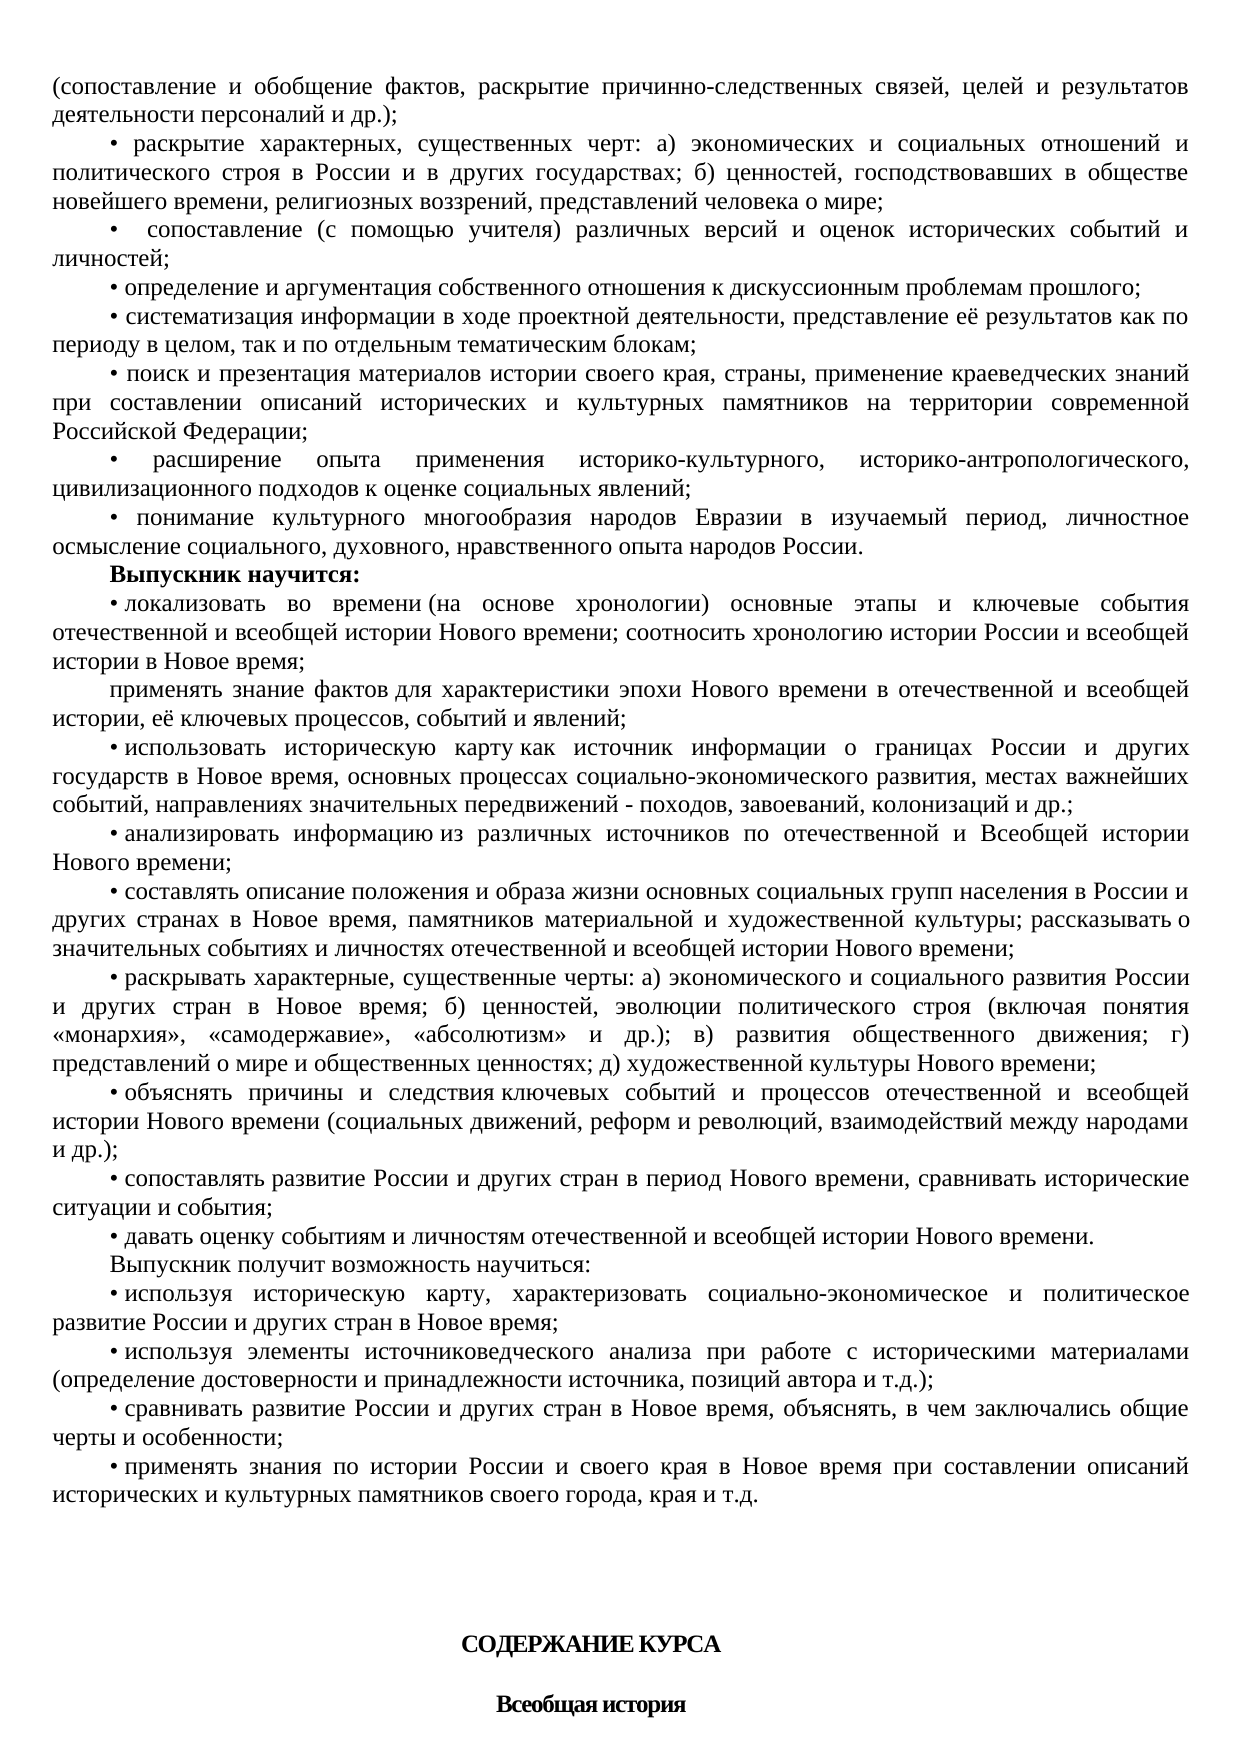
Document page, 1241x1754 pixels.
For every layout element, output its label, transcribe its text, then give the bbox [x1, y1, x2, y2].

text • используя историческую карту, характеризовать социально-экономическое и политическое развитие России и других стран в Новое время; [52, 1278, 1190, 1336]
text Всеобщая история [0, 1694, 1190, 1717]
text • определение и аргументация собственного отношения к дискуссионным проблемам прошлого; [52, 272, 1190, 301]
text • раскрывать характерные, существенные черты: а) экономического и социального развития России и других стран в Новое время; б) ценностей, эволюции политического строя (включая понятия «монархия», «самодержавие», «абсолютизм» и др.); в) развития общественного движения; г) представлений о мире и общественных ценностях; д) художественной культуры Нового времени; [52, 962, 1190, 1077]
text • расширение опыта применения историко-культурного, историко-антропологического, цивилизационного подходов к оценке социальных явлений; [52, 444, 1190, 502]
text • использовать историческую карту как источник информации о границах России и других государств в Новое время, основных процессах социально-экономического развития, местах важнейших событий, направлениях значительных передвижений - походов, завоеваний, колонизаций и др.; [52, 732, 1190, 818]
text применять знание фактов для характеристики эпохи Нового времени в отечественной и всеобщей истории, её ключевых процессов, событий и явлений; [52, 674, 1190, 732]
text • применять знания по истории России и своего края в Новое время при составлении описаний исторических и культурных памятников своего города, края и т.д. [52, 1451, 1190, 1508]
text • раскрытие характерных, существенных черт: а) экономических и социальных отношений и политического строя в России и в других государствах; б) ценностей, господствовавших в обществе новейшего времени, религиозных воззрений, представлений человека о мире; [52, 128, 1190, 214]
text • систематизация информации в ходе проектной деятельности, представление её результатов как по периоду в целом, так и по отдельным тематическим блокам; [52, 301, 1190, 358]
text Выпускник научится: [52, 559, 1190, 588]
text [52, 71, 1190, 128]
text • составлять описание положения и образа жизни основных социальных групп населения в России и других странах в Новое время, памятников материальной и художественной культуры; рассказывать о значительных событиях и личностях отечественной и всеобщей истории Нового времени; [52, 876, 1190, 962]
text Выпускник получит возможность научиться: [52, 1249, 1190, 1278]
text • давать оценку событиям и личностям отечественной и всеобщей истории Нового времени. [52, 1221, 1190, 1249]
text • используя элементы источниковедческого анализа при работе с историческими материалами (определение достоверности и принадлежности источника, позиций автора и т.д.); [52, 1336, 1190, 1393]
text • понимание культурного многообразия народов Евразии в изучаемый период, личностное осмысление социального, духовного, нравственного опыта народов России. [52, 502, 1190, 559]
text СОДЕРЖАНИЕ КУРСА [0, 1634, 1190, 1657]
text • локализовать во времени (на основе хронологии) основные этапы и ключевые события отечественной и всеобщей истории Нового времени; соотносить хронологию истории России и всеобщей истории в Новое время; [52, 588, 1190, 674]
text • сопоставление (с помощью учителя) различных версий и оценок исторических событий и личностей; [52, 214, 1190, 272]
text • анализировать информацию из различных источников по отечественной и Всеобщей истории Нового времени; [52, 818, 1190, 876]
text • сопоставлять развитие России и других стран в период Нового времени, сравнивать исторические ситуации и события; [52, 1163, 1190, 1221]
text • поиск и презентация материалов истории своего края, страны, применение краеведческих знаний при составлении описаний исторических и культурных памятников на территории современной Российской Федерации; [52, 358, 1190, 444]
text • сравнивать развитие России и других стран в Новое время, объяснять, в чем заключались общие черты и особенности; [52, 1393, 1190, 1451]
text • объяснять причины и следствия ключевых событий и процессов отечественной и всеобщей истории Нового времени (социальных движений, реформ и революций, взаимодействий между народами и др.); [52, 1077, 1190, 1163]
